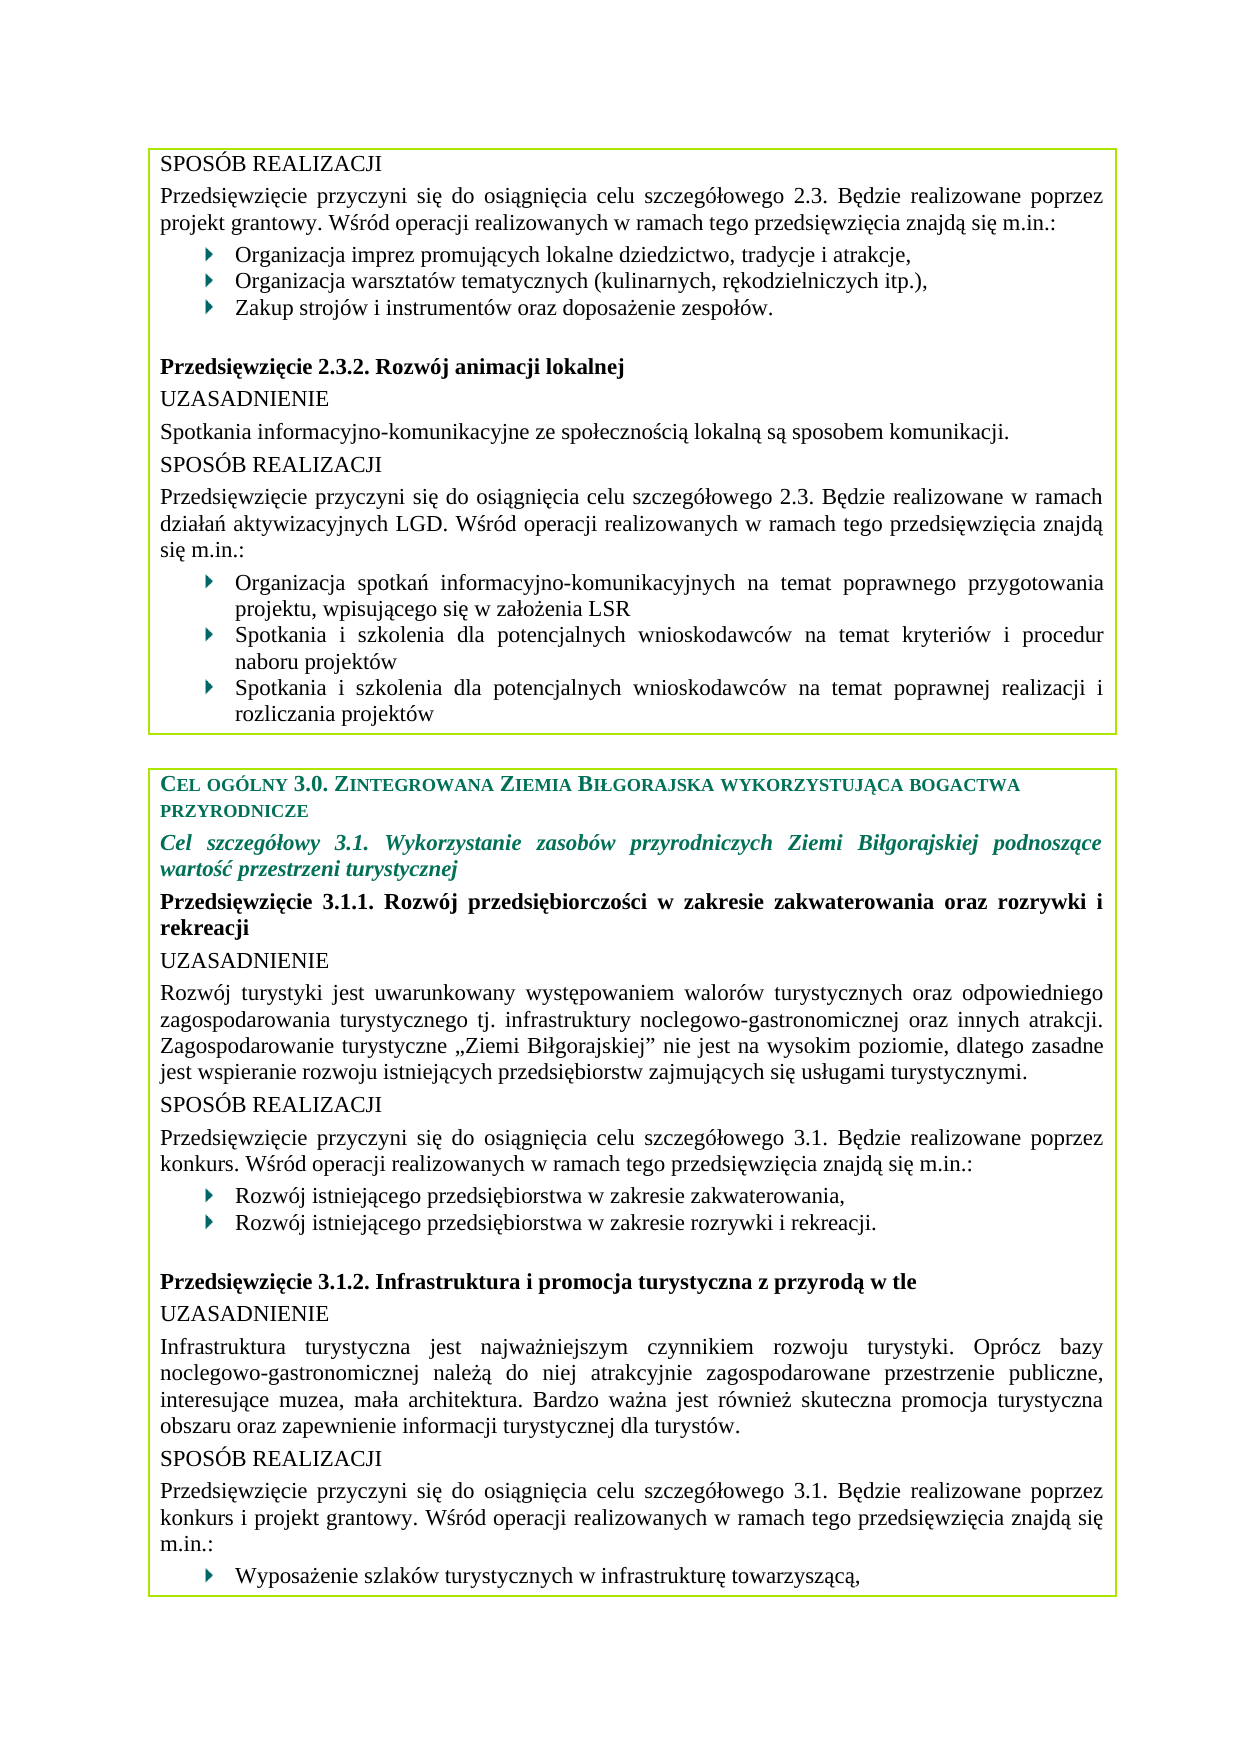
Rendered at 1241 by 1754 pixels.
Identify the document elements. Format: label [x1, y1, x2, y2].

table_header [150, 150, 1115, 733]
picture [198, 1213, 216, 1231]
table_header [150, 770, 1115, 1595]
picture [198, 678, 216, 696]
picture [198, 298, 216, 316]
picture [198, 1187, 216, 1204]
picture [198, 1567, 216, 1584]
picture [198, 626, 216, 643]
picture [198, 272, 216, 289]
picture [198, 573, 216, 590]
picture [198, 246, 216, 263]
